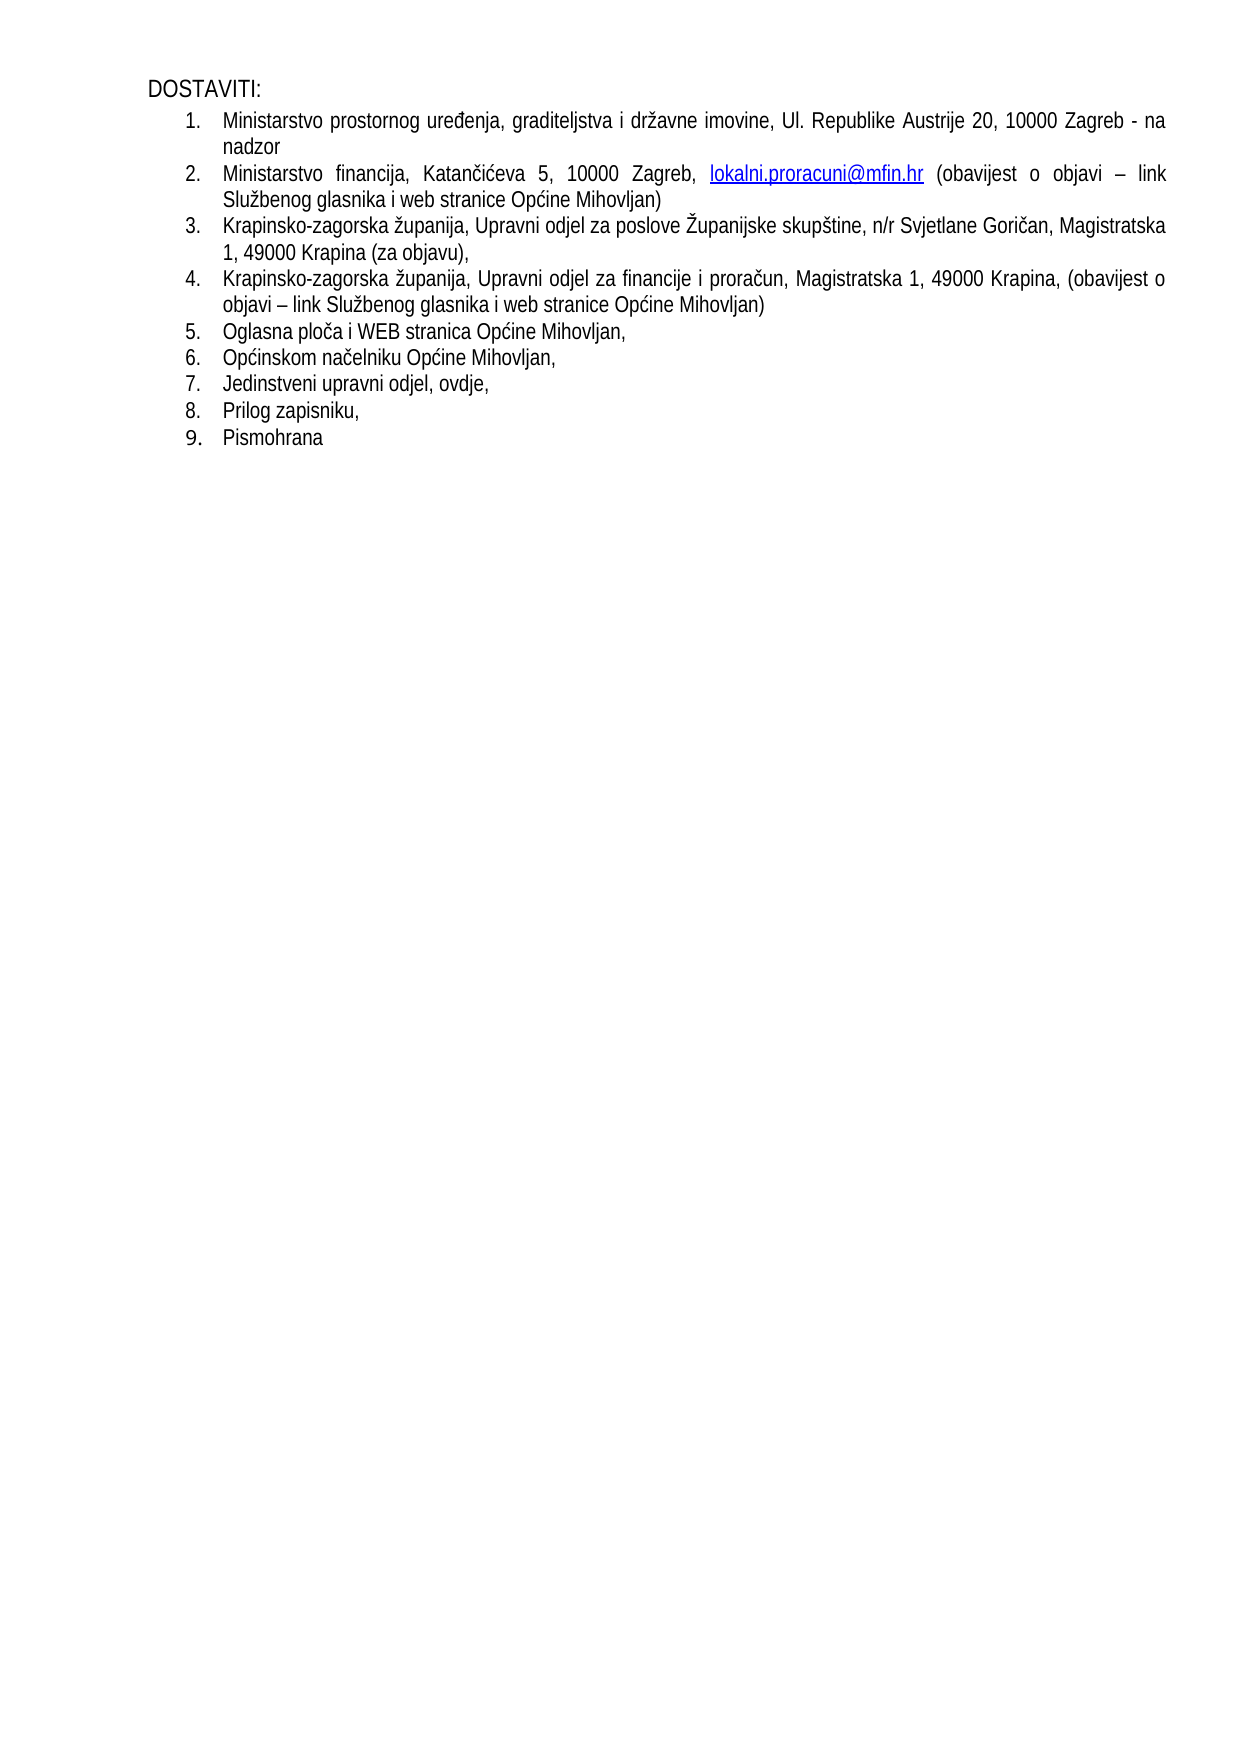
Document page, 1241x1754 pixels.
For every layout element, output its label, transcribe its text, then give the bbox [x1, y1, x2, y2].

list Jedinstveni upravni odjel, ovdje, [185, 370, 1167, 397]
list Krapinsko-zagorska županija, Upravni odjel za poslove Županijske skupštine, n/r Svjetlane Goričan, Magistratska 1, 49000 Krapina (za objavu), [185, 212, 1167, 265]
list Općinskom načelniku Općine Mihovljan, [185, 344, 1167, 370]
list Ministarstvo prostornog uređenja, graditeljstva i državne imovine, Ul. Republike Austrije 20, 10000 Zagreb - na nadzor [185, 107, 1167, 159]
list Ministarstvo financija, Katančićeva 5, 10000 Zagreb, lokalni.proracuni@mfin.hr (obavijest o objavi – link Službenog glasnika i web stranice Općine Mihovljan) [185, 159, 1167, 212]
list Prilog zapisniku, [185, 397, 1167, 423]
text DOSTAVITI: [148, 74, 1167, 102]
list Oglasna ploča i WEB stranica Općine Mihovljan, [185, 318, 1167, 344]
list Pismohrana [185, 423, 1167, 451]
list Krapinsko-zagorska županija, Upravni odjel za financije i proračun, Magistratska 1, 49000 Krapina, (obavijest o objavi – link Službenog glasnika i web stranice Općine Mihovljan) [185, 265, 1167, 318]
